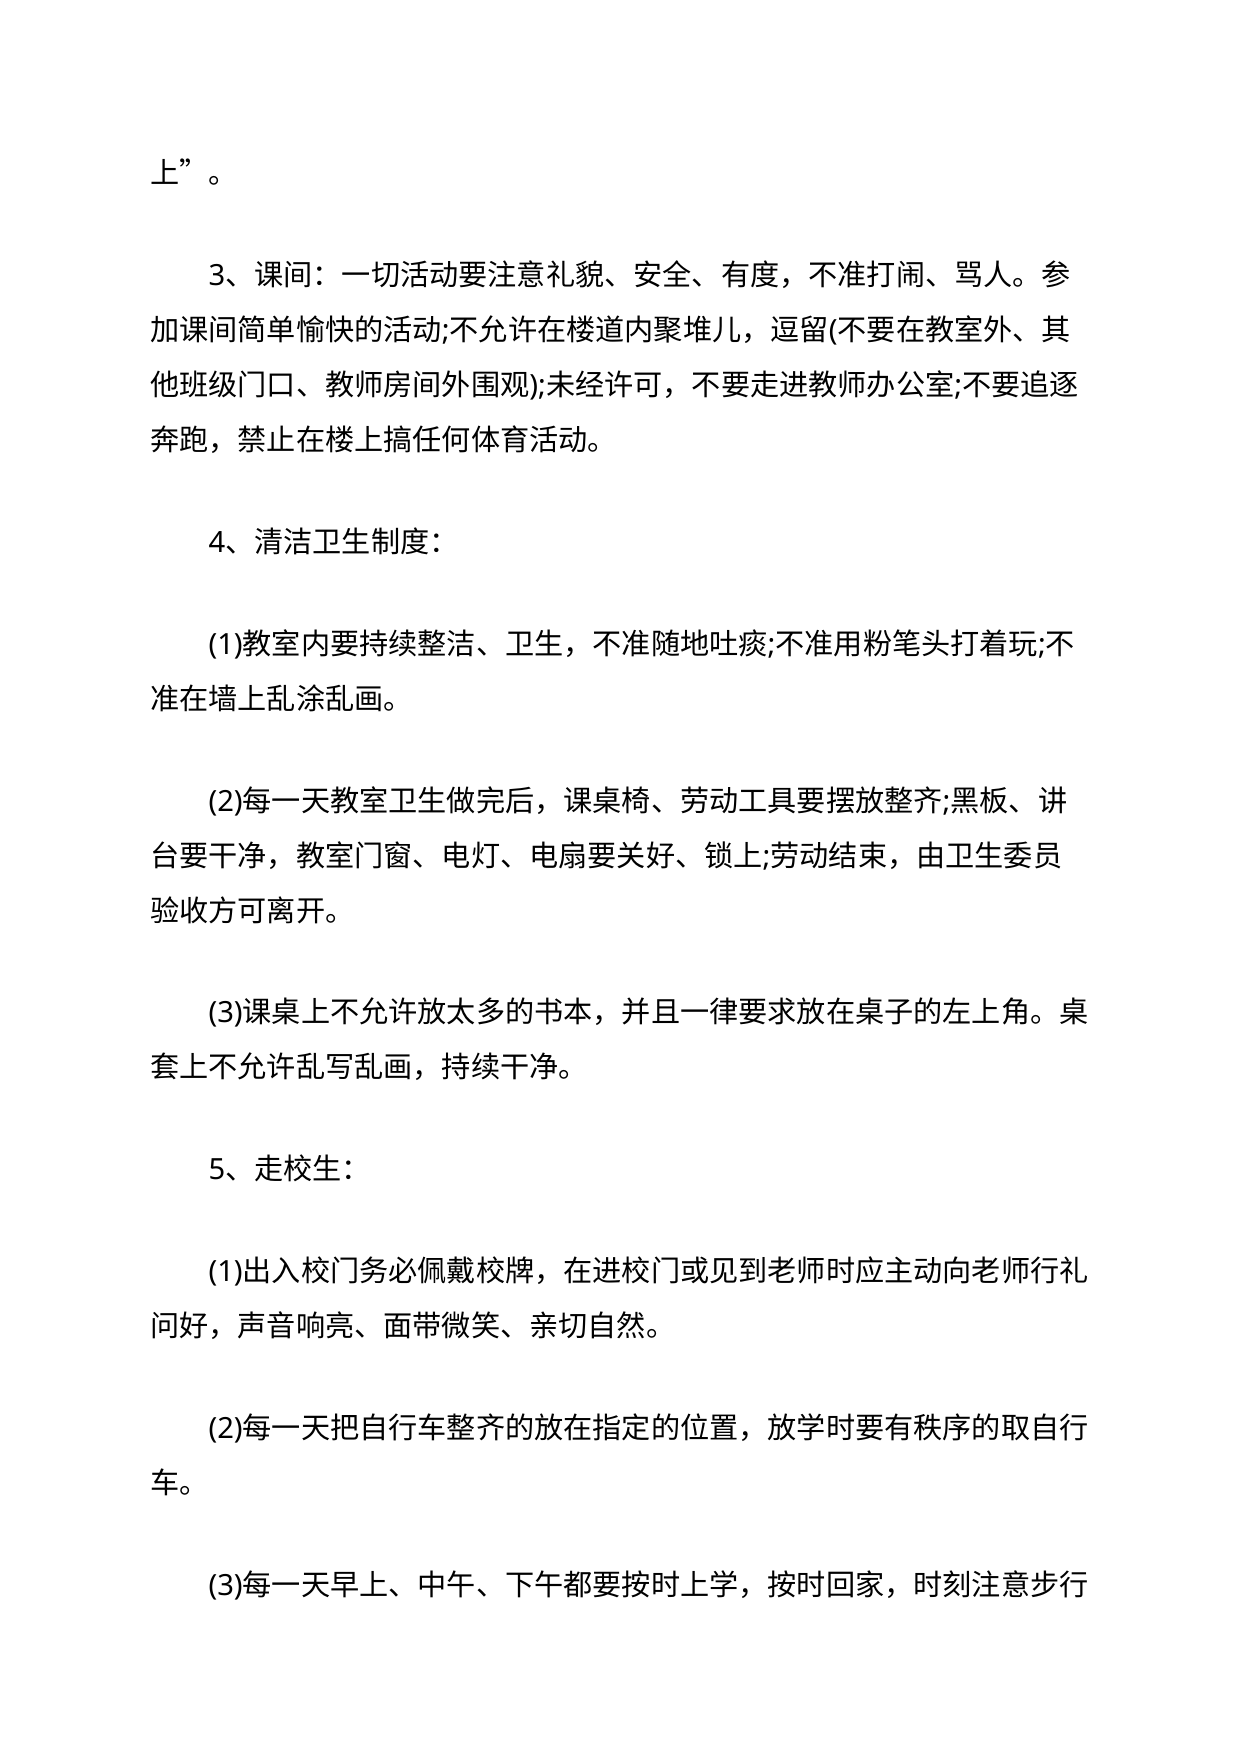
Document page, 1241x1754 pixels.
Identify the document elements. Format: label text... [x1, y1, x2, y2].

text (3)课桌上不允许放太多的书本，并且一律要求放在桌子的左上角。桌套上不允许乱写乱画，持续干净。 [150, 989, 1090, 1086]
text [150, 1561, 1090, 1604]
text (1)教室内要持续整洁、卫生，不准随地吐痰;不准用粉笔头打着玩;不准在墙上乱涂乱画。 [150, 621, 1090, 718]
text (2)每一天把自行车整齐的放在指定的位置，放学时要有秩序的取自行车。 [150, 1404, 1090, 1502]
text (1)出入校门务必佩戴校牌，在进校门或见到老师时应主动向老师行礼问好，声音响亮、面带微笑、亲切自然。 [150, 1248, 1090, 1345]
text (2)每一天教室卫生做完后，课桌椅、劳动工具要摆放整齐;黑板、讲台要干净，教室门窗、电灯、电扇要关好、锁上;劳动结束，由卫生委员验收方可离开。 [150, 777, 1090, 929]
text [150, 150, 1090, 192]
text 3、课间：一切活动要注意礼貌、安全、有度，不准打闹、骂人。参加课间简单愉快的活动;不允许在楼道内聚堆儿，逗留(不要在教室外、其他班级门口、教师房间外围观);未经许可，不要走进教师办公室;不要追逐奔跑，禁止在楼上搞任何体育活动。 [150, 252, 1090, 459]
text 5、走校生： [150, 1146, 1090, 1188]
text 4、清洁卫生制度： [150, 518, 1090, 561]
